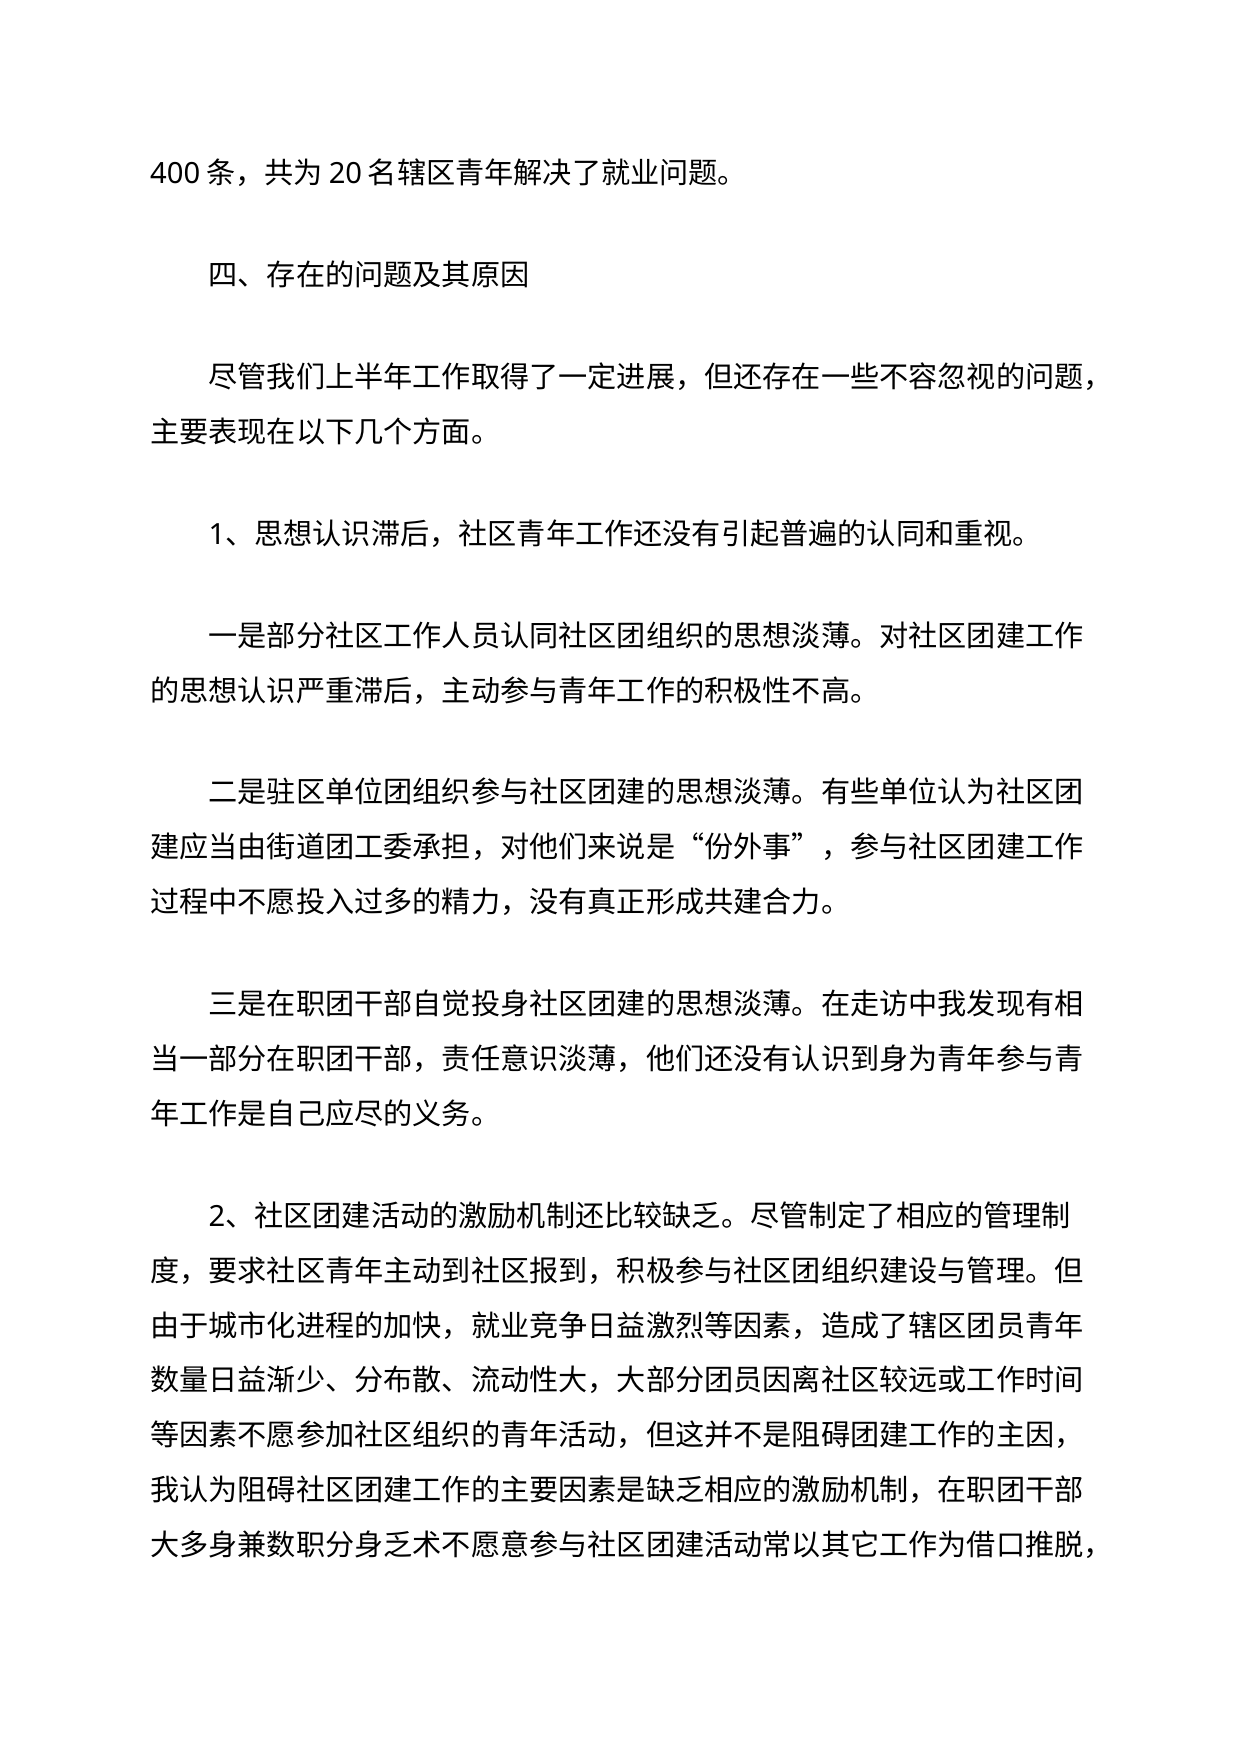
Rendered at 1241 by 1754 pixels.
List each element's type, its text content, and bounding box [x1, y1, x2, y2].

text 1、思想认识滞后，社区青年工作还没有引起普遍的认同和重视。 [150, 510, 1090, 553]
text 四、存在的问题及其原因 [150, 252, 1090, 294]
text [150, 150, 1090, 192]
text 一是部分社区工作人员认同社区团组织的思想淡薄。对社区团建工作的思想认识严重滞后，主动参与青年工作的积极性不高。 [150, 612, 1090, 709]
text 二是驻区单位团组织参与社区团建的思想淡薄。有些单位认为社区团建应当由街道团工委承担，对他们来说是“份外事”，参与社区团建工作过程中不愿投入过多的精力，没有真正形成共建合力。 [150, 769, 1090, 921]
text 三是在职团干部自觉投身社区团建的思想淡薄。在走访中我发现有相当一部分在职团干部，责任意识淡薄，他们还没有认识到身为青年参与青年工作是自己应尽的义务。 [150, 981, 1090, 1133]
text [150, 1192, 1090, 1564]
text 尽管我们上半年工作取得了一定进展，但还存在一些不容忽视的问题，主要表现在以下几个方面。 [150, 354, 1090, 451]
